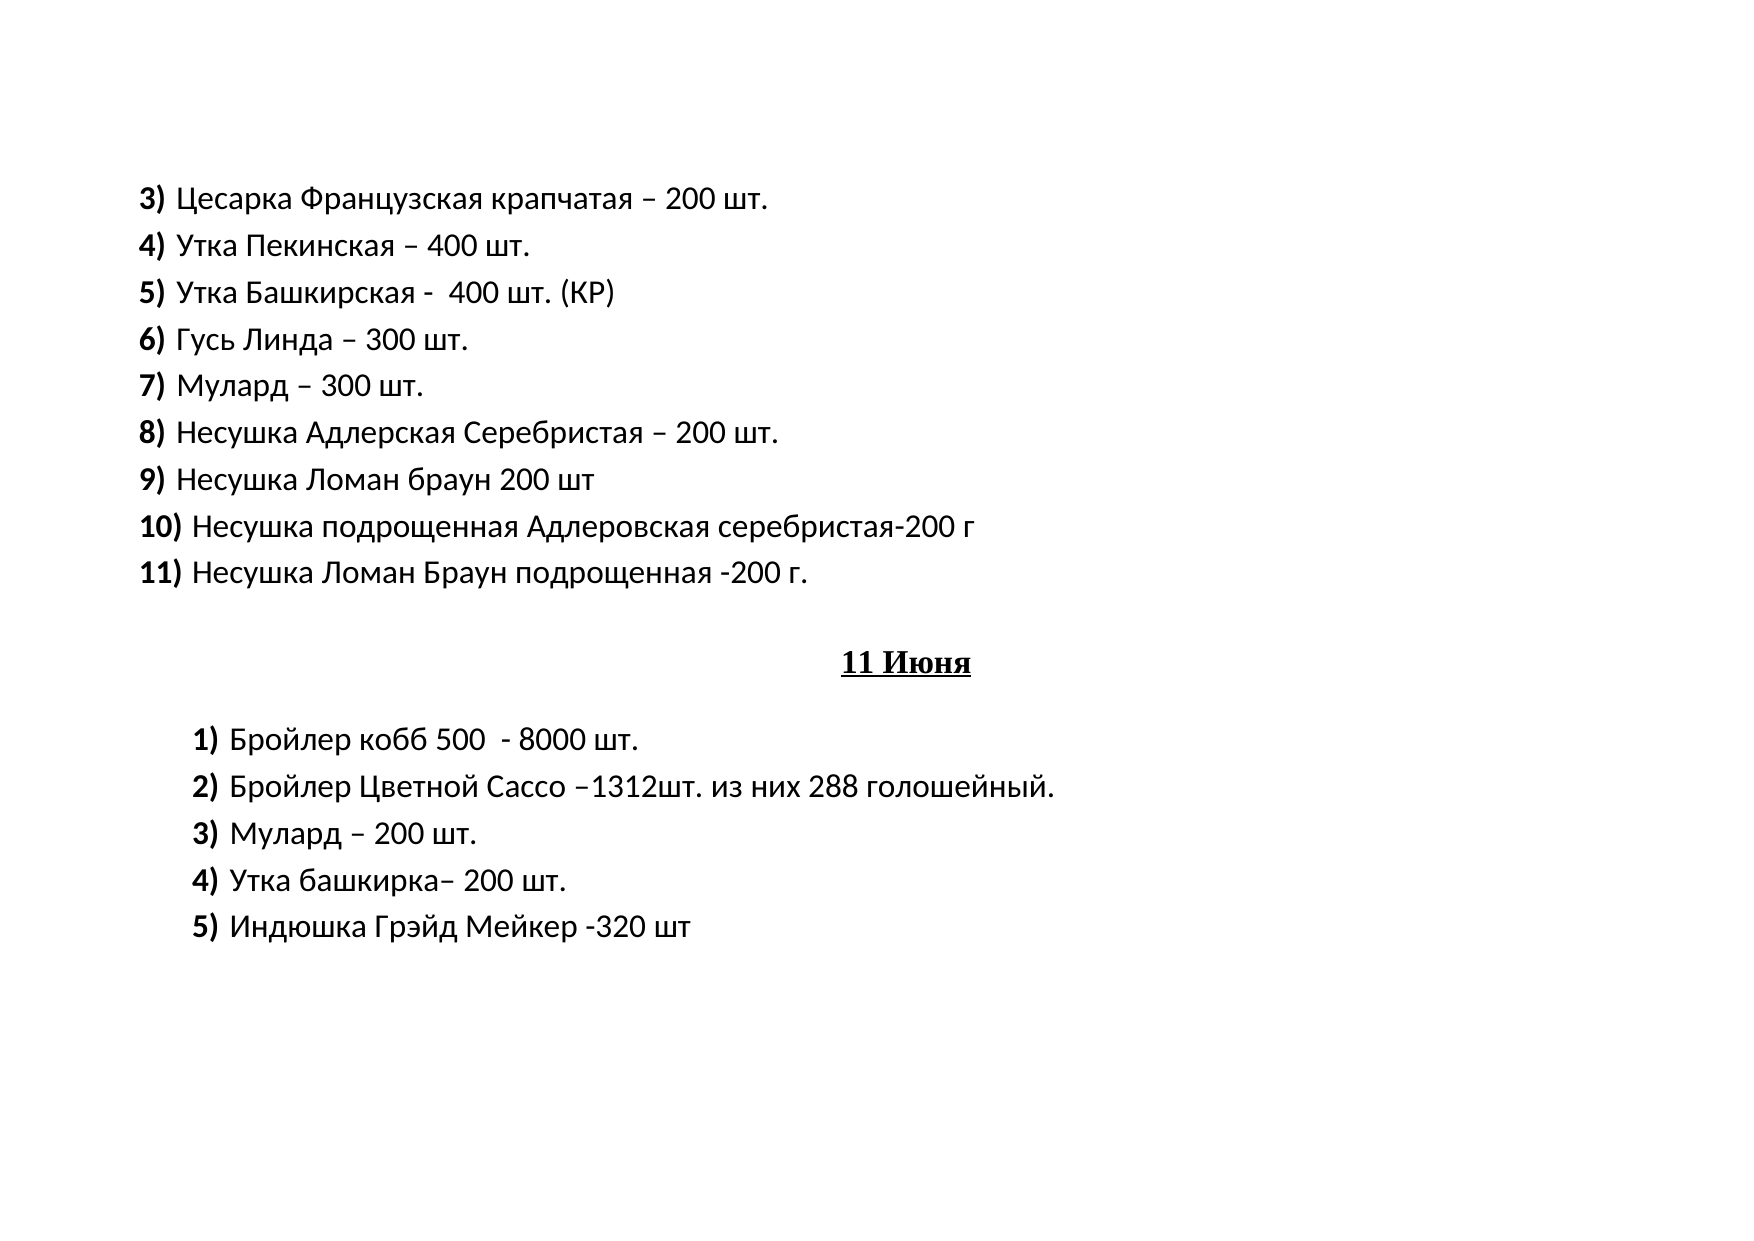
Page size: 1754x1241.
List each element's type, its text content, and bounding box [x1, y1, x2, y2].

list Бройлер кобб 500 - 8000 шт. [192, 718, 1636, 759]
list Гусь Линда – 300 шт. [138, 317, 1636, 358]
list Мулард – 300 шт. [138, 364, 1636, 405]
list Индюшка Грэйд Мейкер -320 шт [192, 906, 1636, 946]
list 11 Июня [176, 642, 1636, 681]
list Несушка подрощенная Адлеровская серебристая-200 г [138, 504, 1636, 545]
list Цесарка Французская крапчатая – 200 шт. [138, 177, 1636, 218]
list Утка Пекинская – 400 шт. [138, 224, 1636, 265]
list Утка Башкирская - 400 шт. (КР) [138, 271, 1636, 311]
list Несушка Ломан браун 200 шт [138, 458, 1636, 498]
list Бройлер Цветной Сассо –1312шт. из них 288 голошейный. [192, 765, 1636, 806]
list Несушка Адлерская Серебристая – 200 шт. [138, 411, 1636, 452]
list Мулард – 200 шт. [192, 812, 1636, 853]
list Утка башкирка– 200 шт. [192, 859, 1636, 899]
list Несушка Ломан Браун подрощенная -200 г. [138, 551, 1636, 592]
